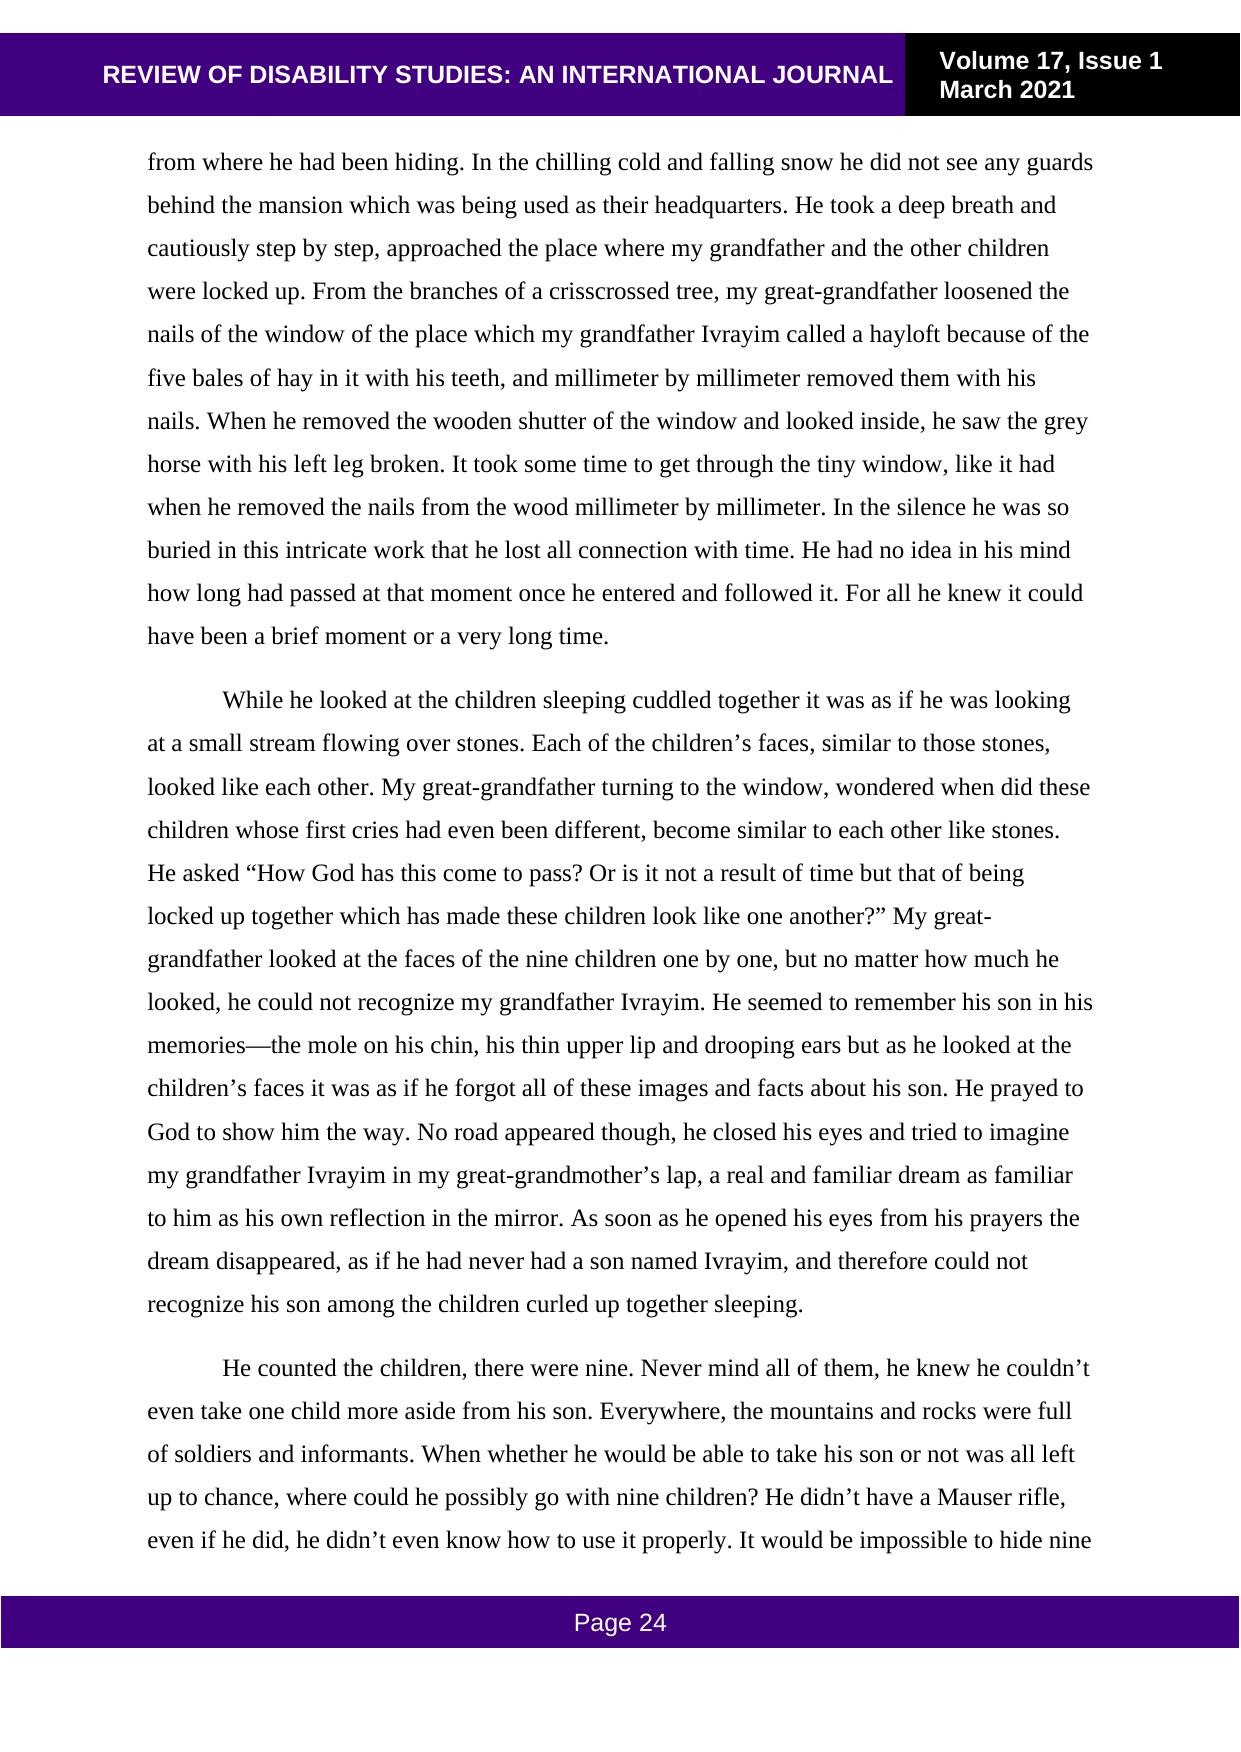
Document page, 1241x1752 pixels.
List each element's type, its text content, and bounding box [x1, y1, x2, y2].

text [147, 147, 1093, 650]
text While he looked at the children sleeping cuddled together it was as if he was looking at a small stream flowing over stones. Each of the children’s faces, similar to those stones, looked like each other. My great-grandfather turning to the window, wondered when did these children whose first cries had even been different, become similar to each other like stones. He asked “How God has this come to pass? Or is it not a result of time but that of being locked up together which has made these children look like one another?” My great-grandfather looked at the faces of the nine children one by one, but no matter how much he looked, he could not recognize my grandfather Ivrayim. He seemed to remember his son in his memories—the mole on his chin, his thin upper lip and drooping ears but as he looked at the children’s faces it was as if he forgot all of these images and facts about his son. He prayed to God to show him the way. No road appeared though, he closed his eyes and tried to imagine my grandfather Ivrayim in my great-grandmother’s lap, a real and familiar dream as familiar to him as his own reflection in the mirror. As soon as he opened his eyes from his prayers the dream disappeared, as if he had never had a son named Ivrayim, and therefore could not recognize his son among the children curled up together sleeping. [147, 685, 1093, 1318]
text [147, 1353, 1093, 1554]
